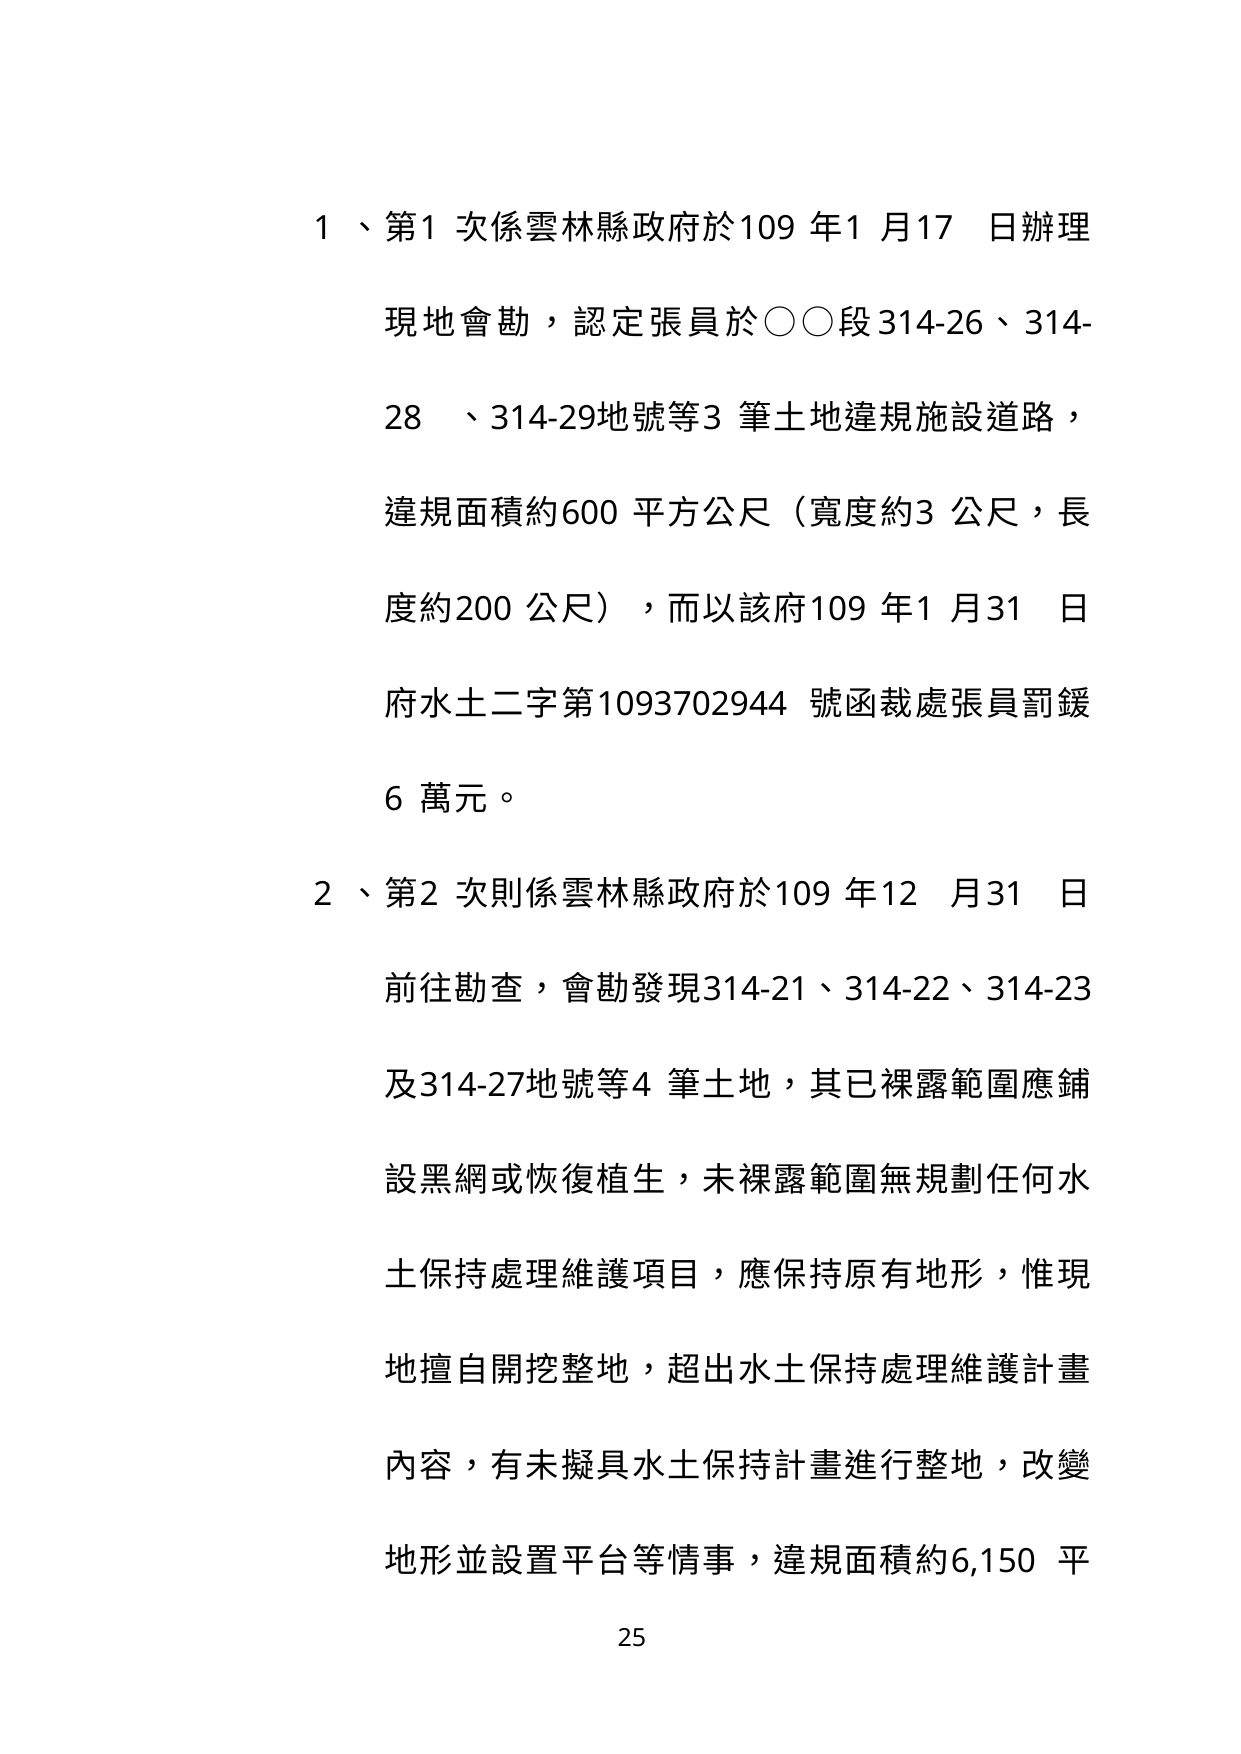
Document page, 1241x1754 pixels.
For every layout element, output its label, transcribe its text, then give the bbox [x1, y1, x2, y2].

subtitle 第1次係雲林縣政府於109年1月17日辦理現地會勘，認定張員於○○段314-26、314-28、314-29地號等3筆土地違規施設道路，違規面積約600平方公尺（寬度約3公尺，長度約200公尺），而以該府109年1月31日府水土二字第1093702944號函裁處張員罰鍰6萬元。 [296, 177, 1092, 844]
